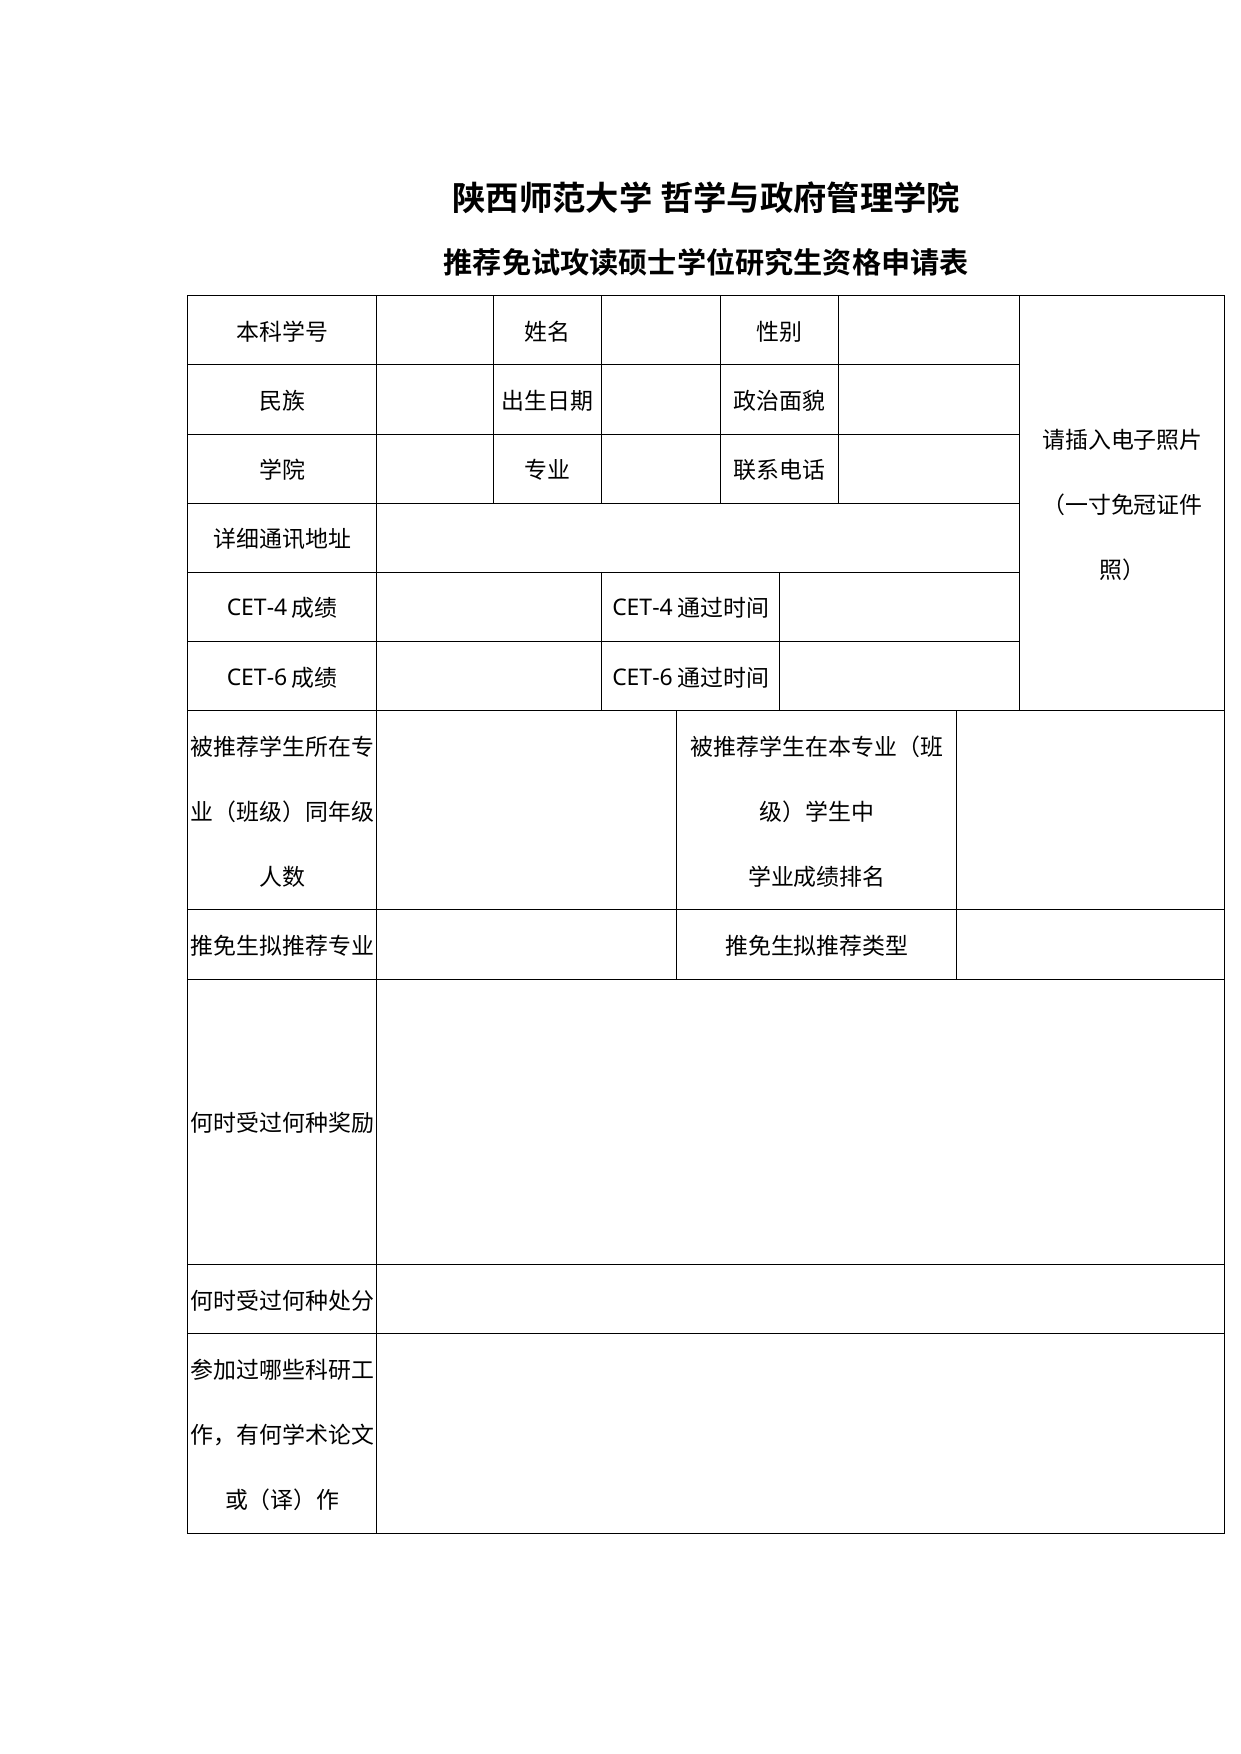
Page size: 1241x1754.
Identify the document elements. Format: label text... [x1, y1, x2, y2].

table_cell 被推荐学生所在专业（班级）同年级 人数 [188, 711, 376, 909]
table_cell CET-6成绩 [188, 642, 376, 710]
table_cell 出生日期 [494, 365, 601, 433]
table_cell [957, 711, 1224, 909]
table_cell 请插入电子照片 （一寸免冠证件照） [1020, 296, 1224, 710]
table_cell [377, 910, 676, 978]
table_cell [780, 642, 1019, 710]
table_cell [377, 980, 1224, 1264]
table_cell [377, 1265, 1224, 1333]
table_cell 详细通讯地址 [188, 504, 376, 572]
table_cell [957, 910, 1224, 978]
table_cell 何时受过何种处分 [188, 1265, 376, 1333]
table_cell 参加过哪些科研工作，有何学术论文或（译）作 [188, 1334, 376, 1532]
table_cell 性别 [721, 296, 838, 364]
table_cell [377, 711, 676, 909]
table_cell [839, 365, 1019, 433]
table_cell CET-4通过时间 [602, 573, 779, 641]
table_cell [377, 1334, 1224, 1532]
table_cell 推免生拟推荐专业 [188, 910, 376, 978]
table_cell 姓名 [494, 296, 601, 364]
table_cell [780, 573, 1019, 641]
table_cell 本科学号 [188, 296, 376, 364]
table_cell [602, 365, 720, 433]
table_cell 推免生拟推荐类型 [677, 910, 956, 978]
table_cell [377, 296, 493, 364]
table_cell [377, 642, 601, 710]
table_cell [377, 573, 601, 641]
table_cell [377, 365, 493, 433]
table_cell [602, 296, 720, 364]
table_cell CET-4成绩 [188, 573, 376, 641]
table_header 陕西师范大学 哲学与政府管理学院 推荐免试攻读硕士学位研究生资格申请表 [188, 162, 1224, 295]
table_cell 专业 [494, 435, 601, 503]
table_cell [839, 296, 1019, 364]
table_cell 被推荐学生在本专业（班级）学生中 学业成绩排名 [677, 711, 956, 909]
table_cell CET-6通过时间 [602, 642, 779, 710]
table_cell 政治面貌 [721, 365, 838, 433]
table_cell [377, 504, 1019, 572]
table_cell [377, 435, 493, 503]
table_cell 民族 [188, 365, 376, 433]
table_cell [839, 435, 1019, 503]
table_cell 何时受过何种奖励 [188, 980, 376, 1264]
table_cell 联系电话 [721, 435, 838, 503]
table_cell [602, 435, 720, 503]
table_cell 学院 [188, 435, 376, 503]
